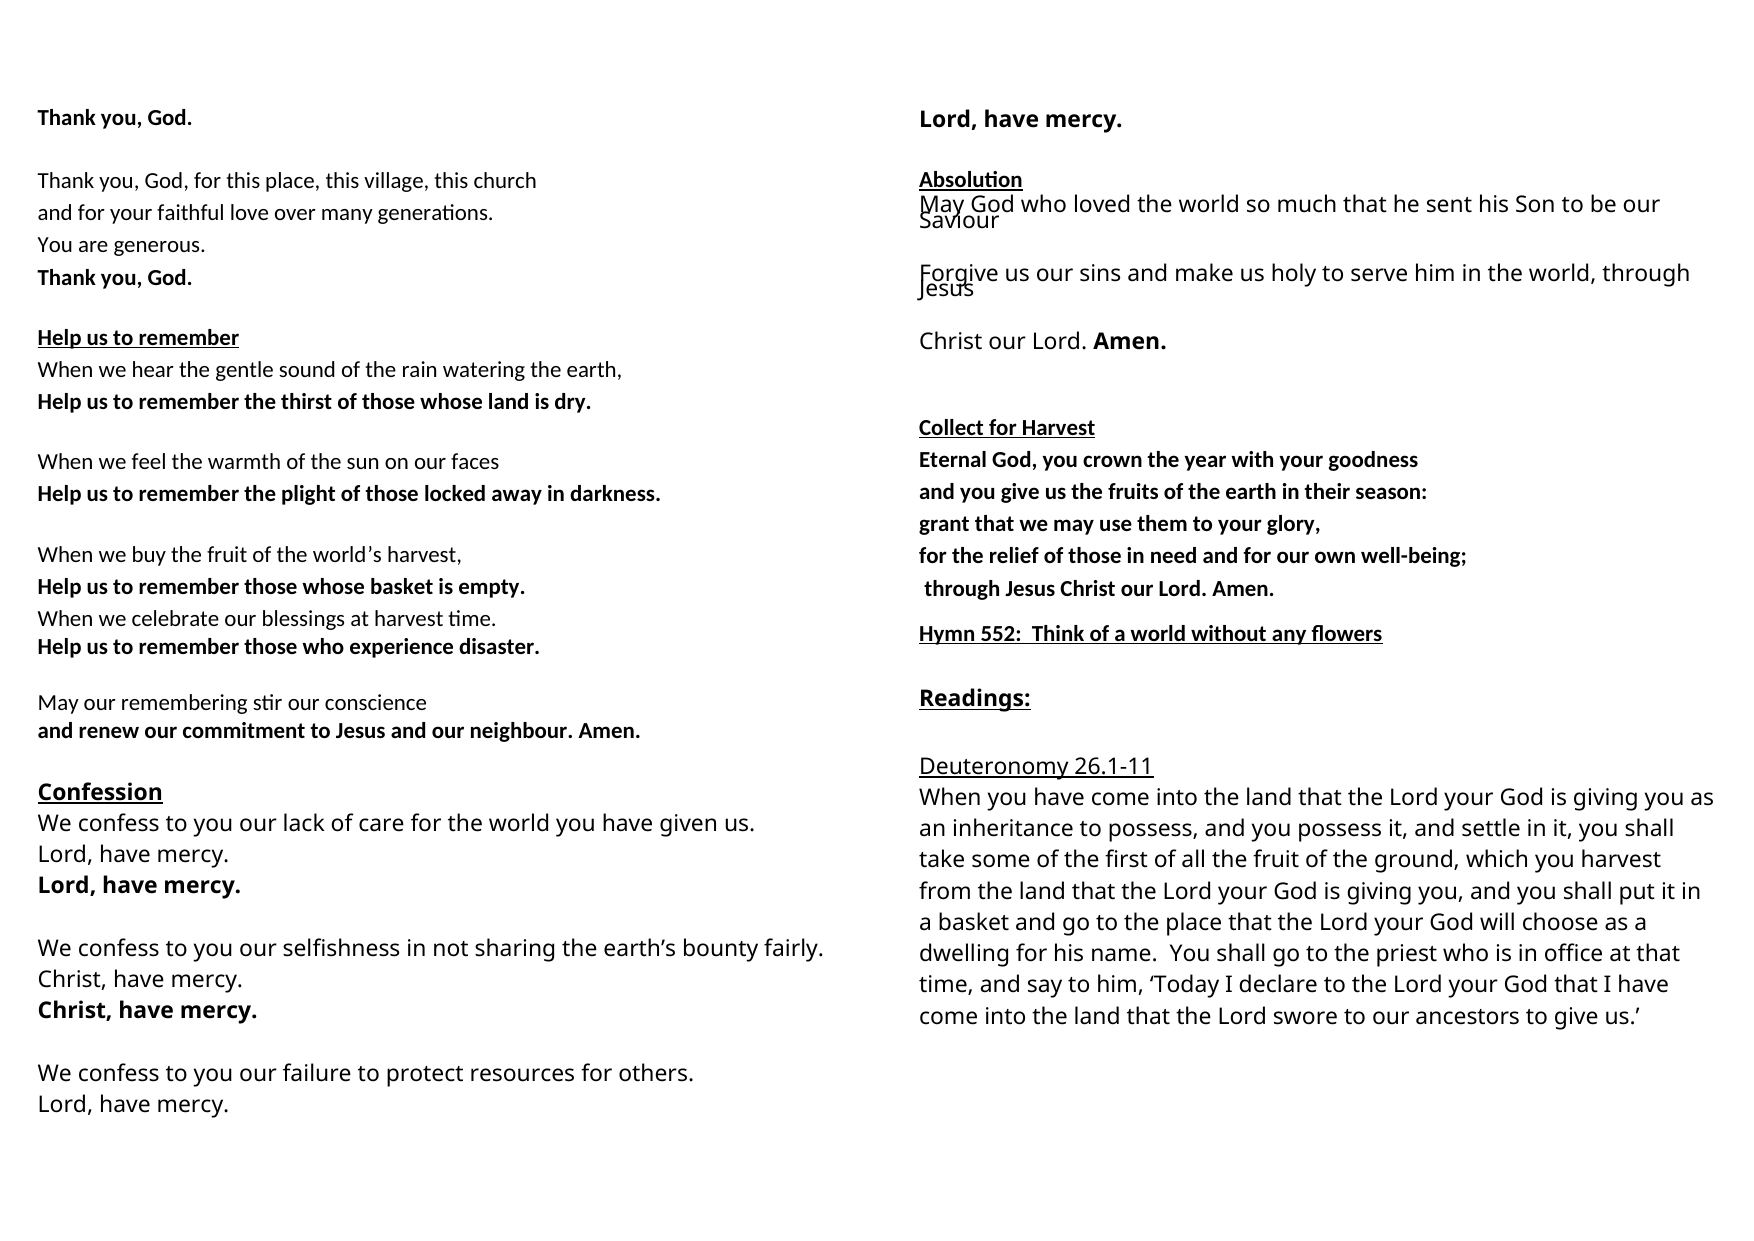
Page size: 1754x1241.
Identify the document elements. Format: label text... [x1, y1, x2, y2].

text and renew our commitment to Jesus and our neighbour. Amen. [37, 716, 835, 744]
text May God who loved the world so much that he sent his Son to be our Saviour [919, 197, 1716, 235]
text Collect for Harvest [919, 413, 1716, 441]
text Forgive us our sins and make us holy to serve him in the world, through Jesus [919, 266, 1716, 303]
text When we buy the fruit of the world’s harvest, [37, 540, 835, 568]
text and for your faithful love over many generations. [37, 198, 835, 226]
text Thank you, God. [37, 263, 835, 291]
text When we hear the gentle sound of the rain watering the earth, [37, 355, 835, 383]
text Help us to remember those whose basket is empty. [37, 572, 835, 600]
text and you give us the fruits of the earth in their season: [919, 477, 1716, 505]
text Help us to remember [37, 323, 835, 351]
text Help us to remember those who experience disaster. [37, 632, 835, 660]
text Absolution [919, 165, 1716, 193]
text through Jesus Christ our Lord. Amen. [919, 574, 1716, 602]
text Christ, have mercy. [37, 963, 835, 994]
text We confess to you our lack of care for the world you have given us. [37, 807, 835, 838]
text When we feel the warmth of the sun on our faces [37, 447, 835, 475]
text Thank you, God, for this place, this village, this church [37, 166, 835, 194]
text May our remembering stir our conscience [37, 688, 835, 716]
text Thank you, God. [37, 103, 835, 131]
text Lord, have mercy. [919, 103, 1716, 134]
text Confession [37, 776, 835, 807]
text When we celebrate our blessings at harvest time. [37, 604, 835, 632]
text Christ our Lord. Amen. [919, 335, 1716, 353]
text Eternal God, you crown the year with your goodness [919, 445, 1716, 473]
text grant that we may use them to your glory, [919, 509, 1716, 537]
text Help us to remember the plight of those locked away in darkness. [37, 479, 835, 508]
text Hymn 552: Think of a world without any flowers [919, 619, 1716, 647]
text Deuteronomy 26.1-11 [919, 749, 1716, 781]
text Lord, have mercy. [37, 1088, 835, 1119]
text We confess to you our selfishness in not sharing the earth’s bounty fairly. [37, 932, 835, 963]
text We confess to you our failure to protect resources for others. [37, 1057, 835, 1088]
text When you have come into the land that the Lord your God is giving you as an inheritance to possess, and you possess it, and settle in it, you shall take some of the first of all the fruit of the ground, which you harvest from the land that the Lord your God is giving you, and you shall put it in a basket and go to the place that the Lord your God will choose as a dwelling for his name. You shall go to the priest who is in office at that time, and say to him, ‘Today I declare to the Lord your God that I have come into the land that the Lord swore to our ancestors to give us.’ [919, 781, 1716, 1031]
text You are generous. [37, 230, 835, 258]
text Readings: [919, 682, 1716, 714]
text Lord, have mercy. [37, 838, 835, 869]
text Help us to remember the thirst of those whose land is dry. [37, 387, 835, 415]
text for the relief of those in need and for our own well-being; [919, 542, 1716, 569]
text Christ, have mercy. [37, 994, 835, 1026]
text Lord, have mercy. [37, 869, 835, 901]
